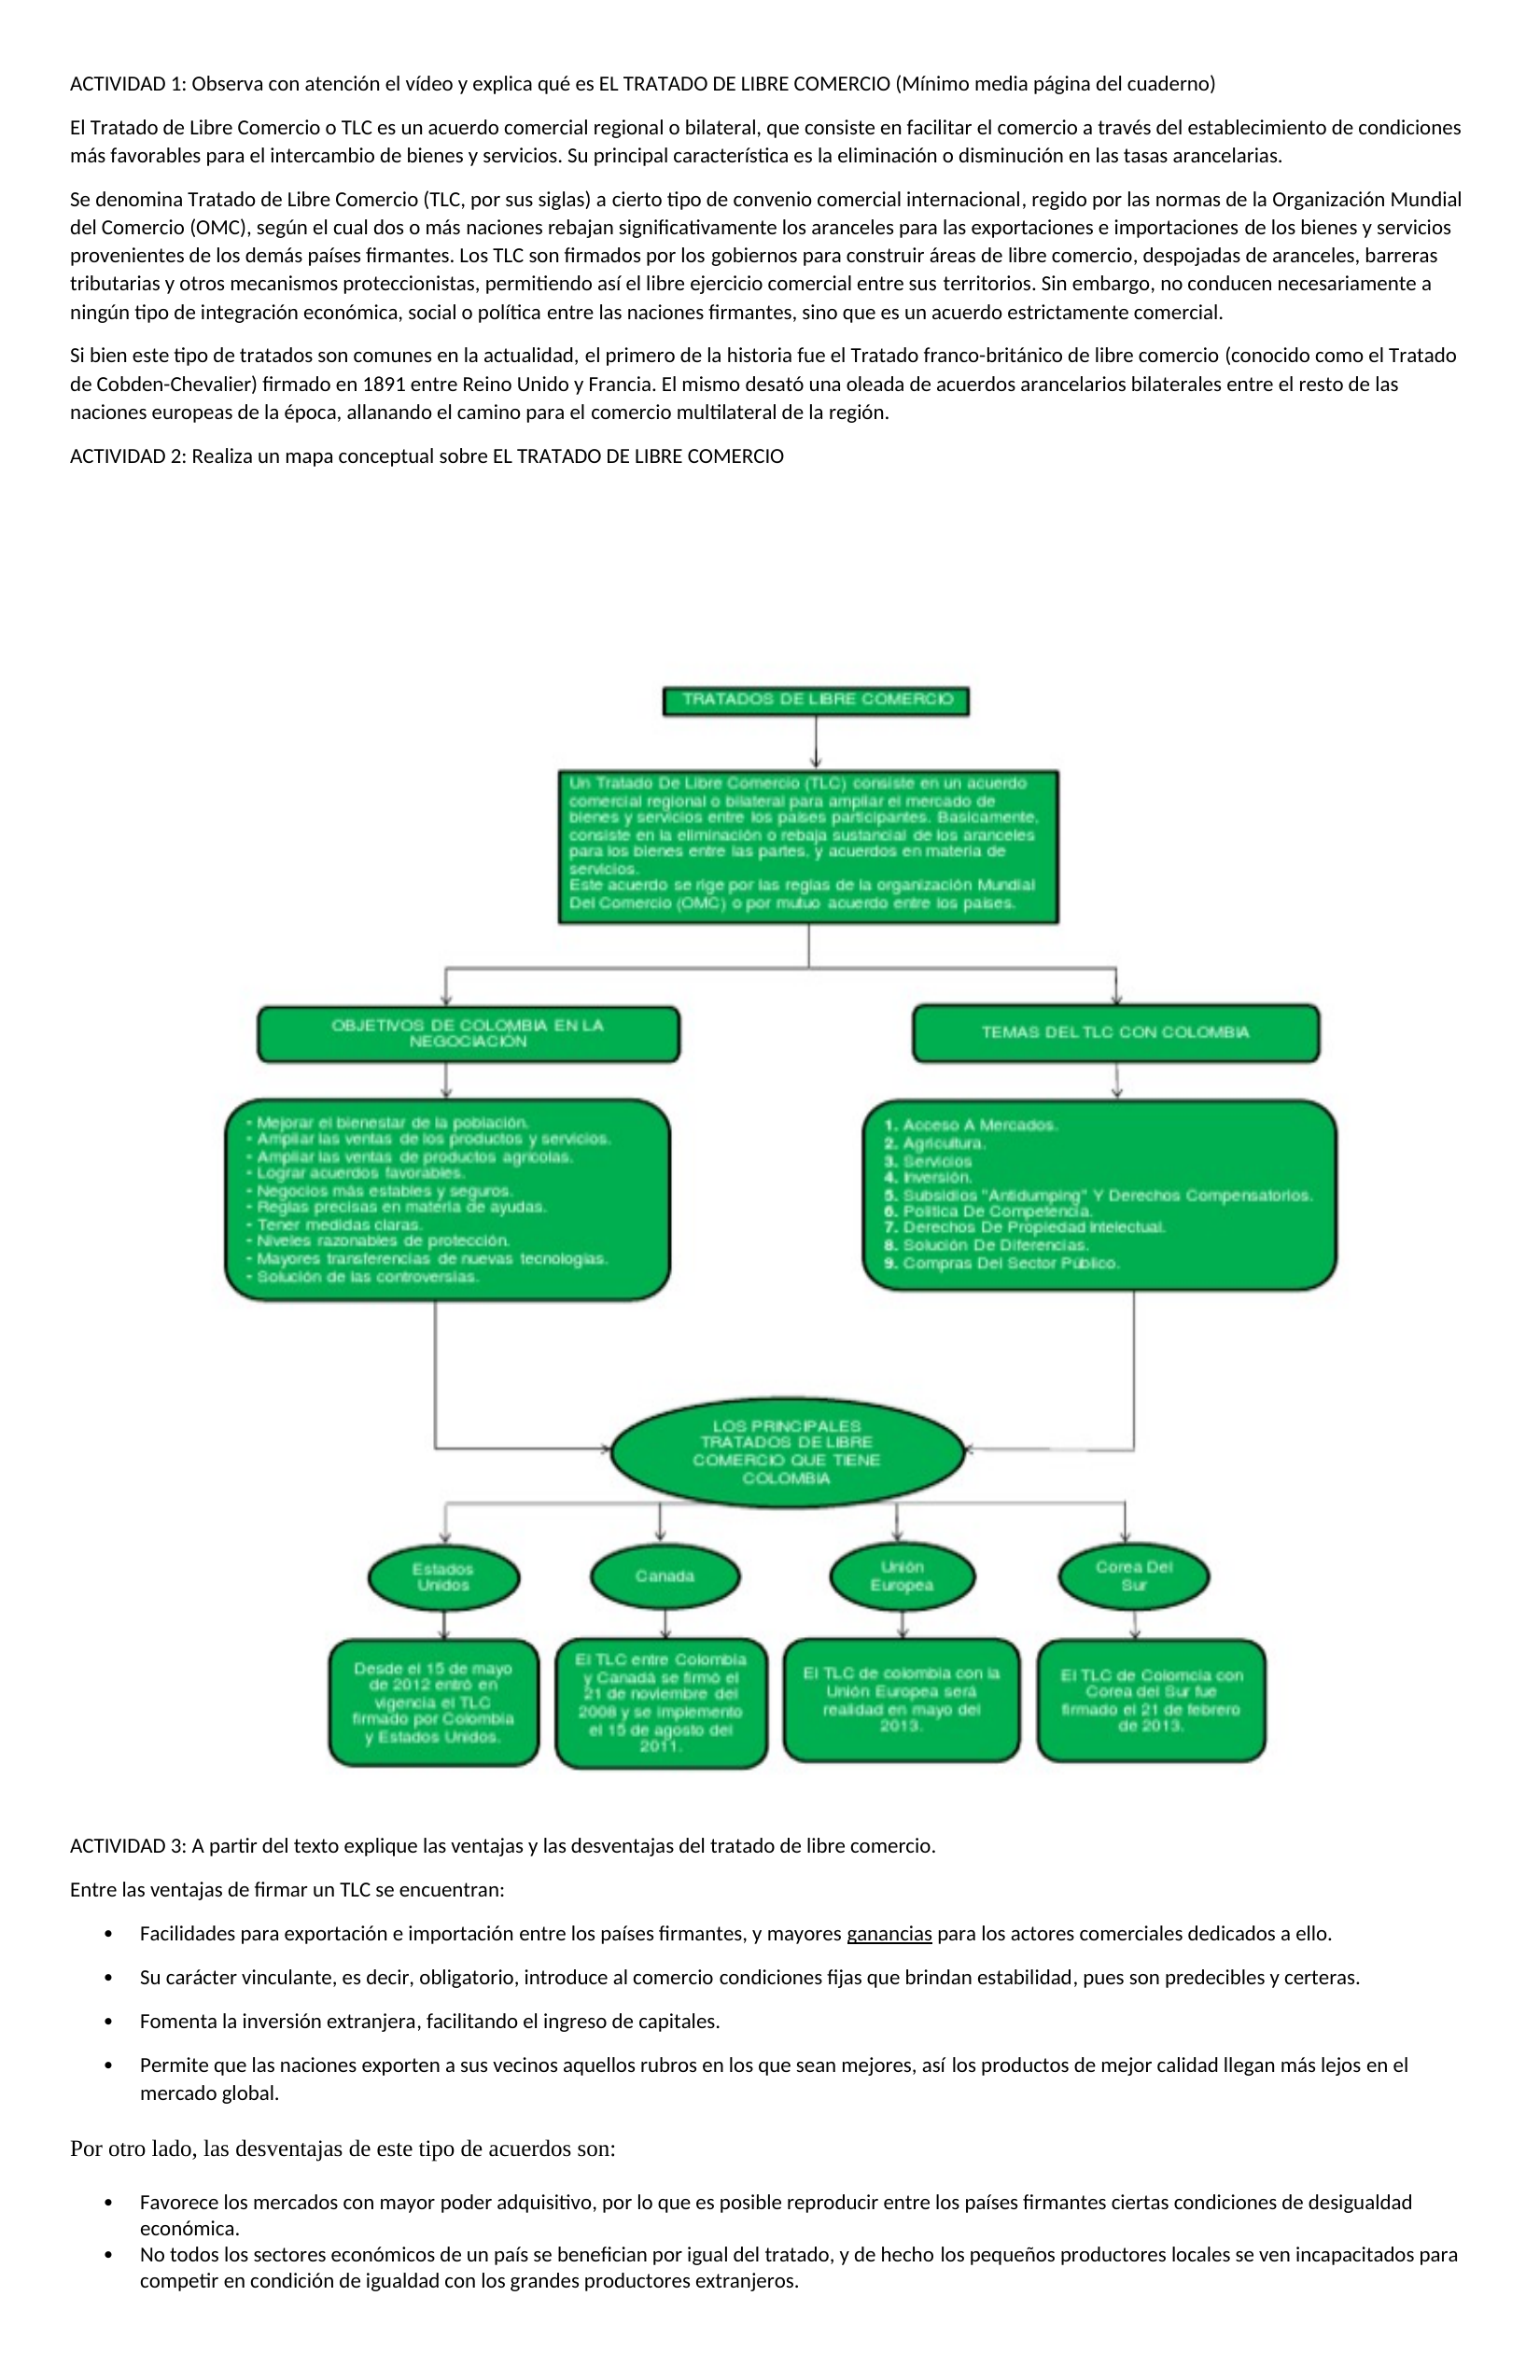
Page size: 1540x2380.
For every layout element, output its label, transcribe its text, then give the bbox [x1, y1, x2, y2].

text Se denomina Tratado de Libre Comercio (TLC, por sus siglas) a cierto tipo de convenio comercial internacional, regido por las normas de la Organización Mundial del Comercio (OMC), según el cual dos o más naciones rebajan significativamente los aranceles para las exportaciones e importaciones de los bienes y servicios provenientes de los demás países firmantes. Los TLC son firmados por los gobiernos para construir áreas de libre comercio, despojadas de aranceles, barreras tributarias y otros mecanismos proteccionistas, permitiendo así el libre ejercicio comercial entre sus territorios. Sin embargo, no conducen necesariamente a ningún tipo de integración económica, social o política entre las naciones firmantes, sino que es un acuerdo estrictamente comercial. [70, 186, 1470, 325]
list Su carácter vinculante, es decir, obligatorio, introduce al comercio condiciones fijas que brindan estabilidad, pues son predecibles y certeras. [105, 1964, 1470, 1990]
list Fomenta la inversión extranjera, facilitando el ingreso de capitales. [105, 2008, 1470, 2034]
list Facilidades para exportación e importación entre los países firmantes, y mayores ganancias para los actores comerciales dedicados a ello. [105, 1920, 1470, 1946]
text Por otro lado, las desventajas de este tipo de acuerdos son: [70, 2135, 1470, 2162]
text ACTIVIDAD 2: Realiza un mapa conceptual sobre EL TRATADO DE LIBRE COMERCIO [70, 442, 1470, 469]
text ACTIVIDAD 1: Observa con atención el vídeo y explica qué es EL TRATADO DE LIBRE COMERCIO (Mínimo media página del cuaderno) [70, 70, 1470, 96]
text Entre las ventajas de firmar un TLC se encuentran: [70, 1876, 1470, 1902]
text Si bien este tipo de tratados son comunes en la actualidad, el primero de la historia fue el Tratado franco-británico de libre comercio (conocido como el Tratado de Cobden-Chevalier) firmado en 1891 entre Reino Unido y Francia. El mismo desató una oleada de acuerdos arancelarios bilaterales entre el resto de las naciones europeas de la época, allanando el camino para el comercio multilateral de la región. [70, 343, 1470, 425]
text El Tratado de Libre Comercio o TLC es un acuerdo comercial regional o bilateral, que consiste en facilitar el comercio a través del establecimiento de condiciones más favorables para el intercambio de bienes y servicios. Su principal característica es la eliminación o disminución en las tasas arancelarias. [70, 114, 1470, 168]
picture [70, 485, 1434, 1815]
list Favorece los mercados con mayor poder adquisitivo, por lo que es posible reproducir entre los países firmantes ciertas condiciones de desigualdad económica. [105, 2189, 1470, 2241]
list Permite que las naciones exporten a sus vecinos aquellos rubros en los que sean mejores, así los productos de mejor calidad llegan más lejos en el mercado global. [105, 2051, 1470, 2106]
text ACTIVIDAD 3: A partir del texto explique las ventajas y las desventajas del tratado de libre comercio. [70, 1832, 1470, 1858]
list No todos los sectores económicos de un país se benefician por igual del tratado, y de hecho los pequeños productores locales se ven incapacitados para competir en condición de igualdad con los grandes productores extranjeros. [105, 2241, 1470, 2293]
